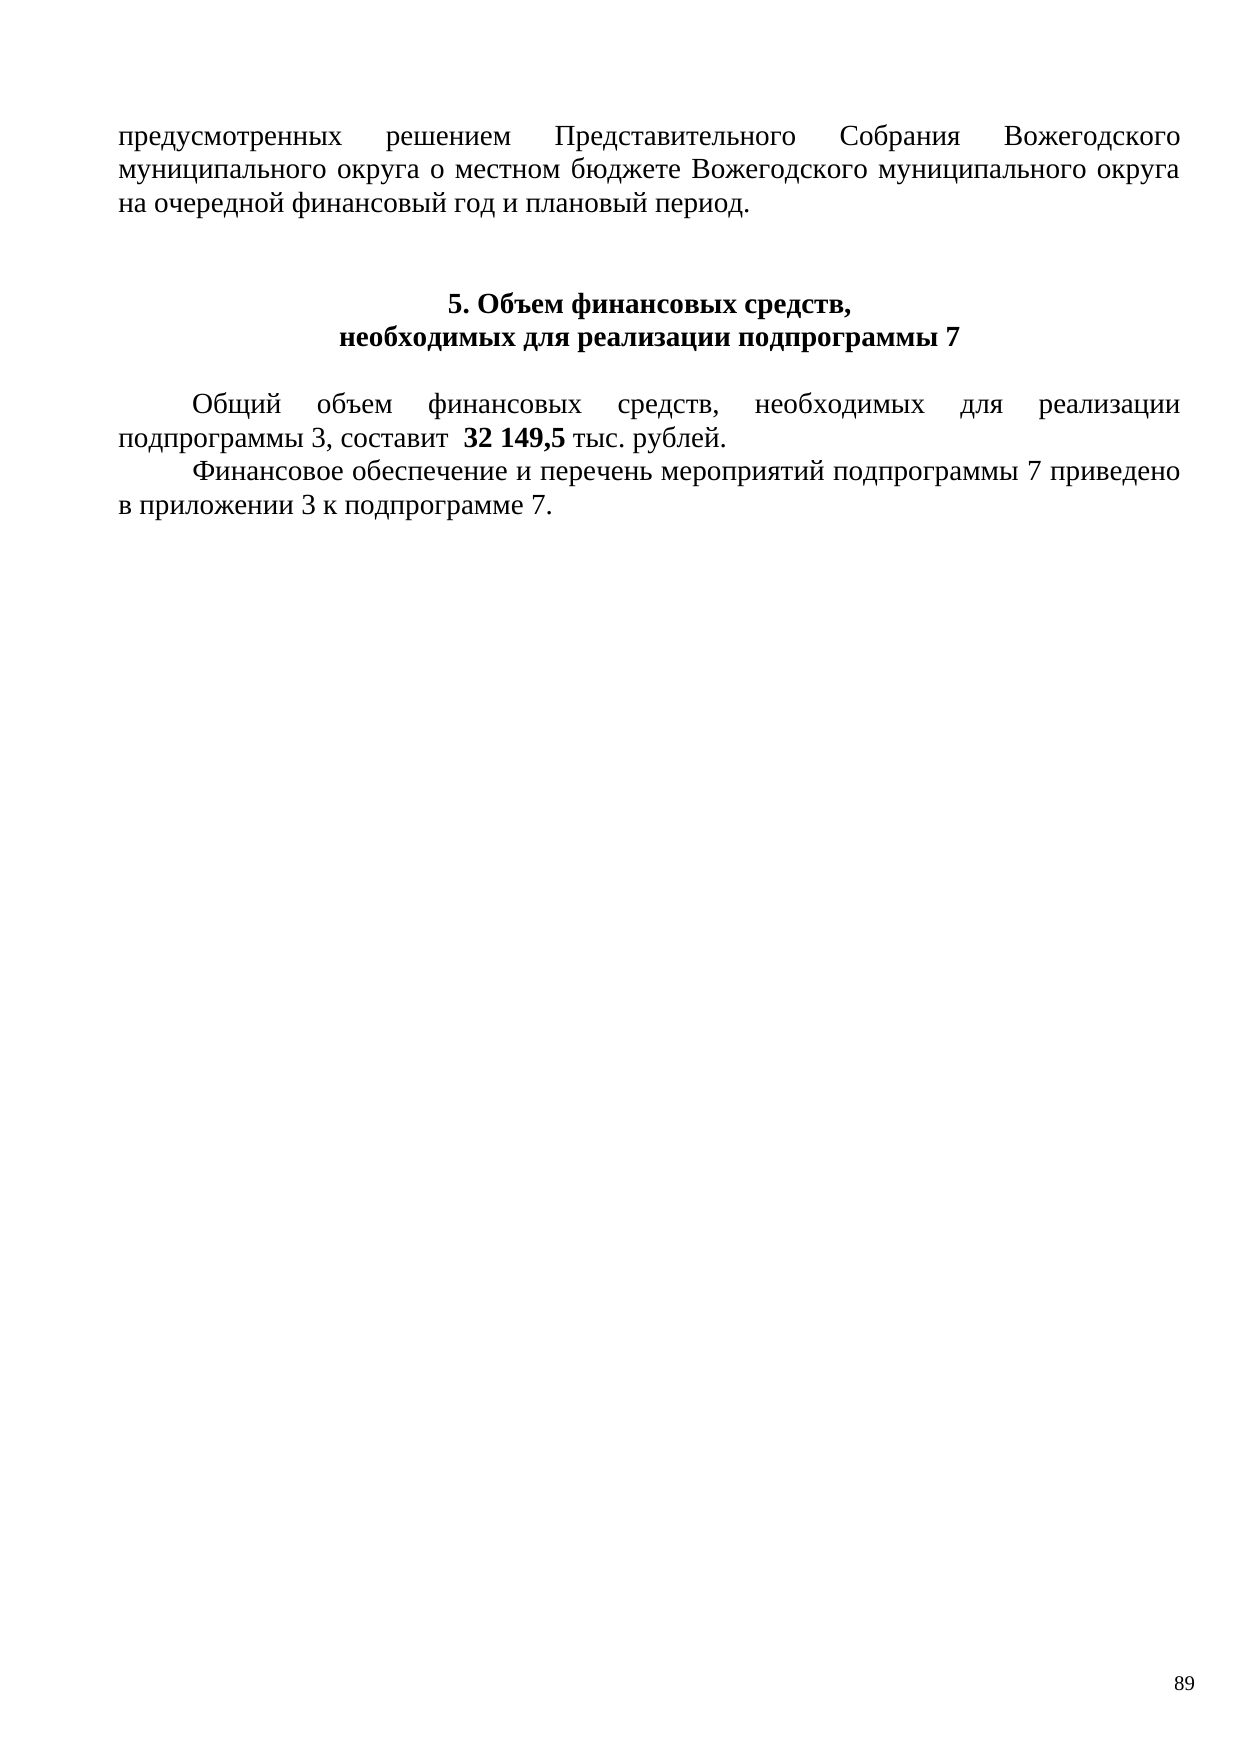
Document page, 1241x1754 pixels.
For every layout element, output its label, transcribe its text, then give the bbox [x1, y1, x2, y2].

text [118, 118, 1181, 219]
text Общий объем финансовых средств, необходимых для реализации подпрограммы 3, составит 32 149,5 тыс. рублей. [118, 386, 1181, 453]
text Финансовое обеспечение и перечень мероприятий подпрограммы 7 приведено в приложении 3 к подпрограмме 7. [118, 453, 1181, 521]
text необходимых для реализации подпрограммы 7 [118, 319, 1181, 353]
text 5. Объем финансовых средств, [118, 286, 1181, 319]
